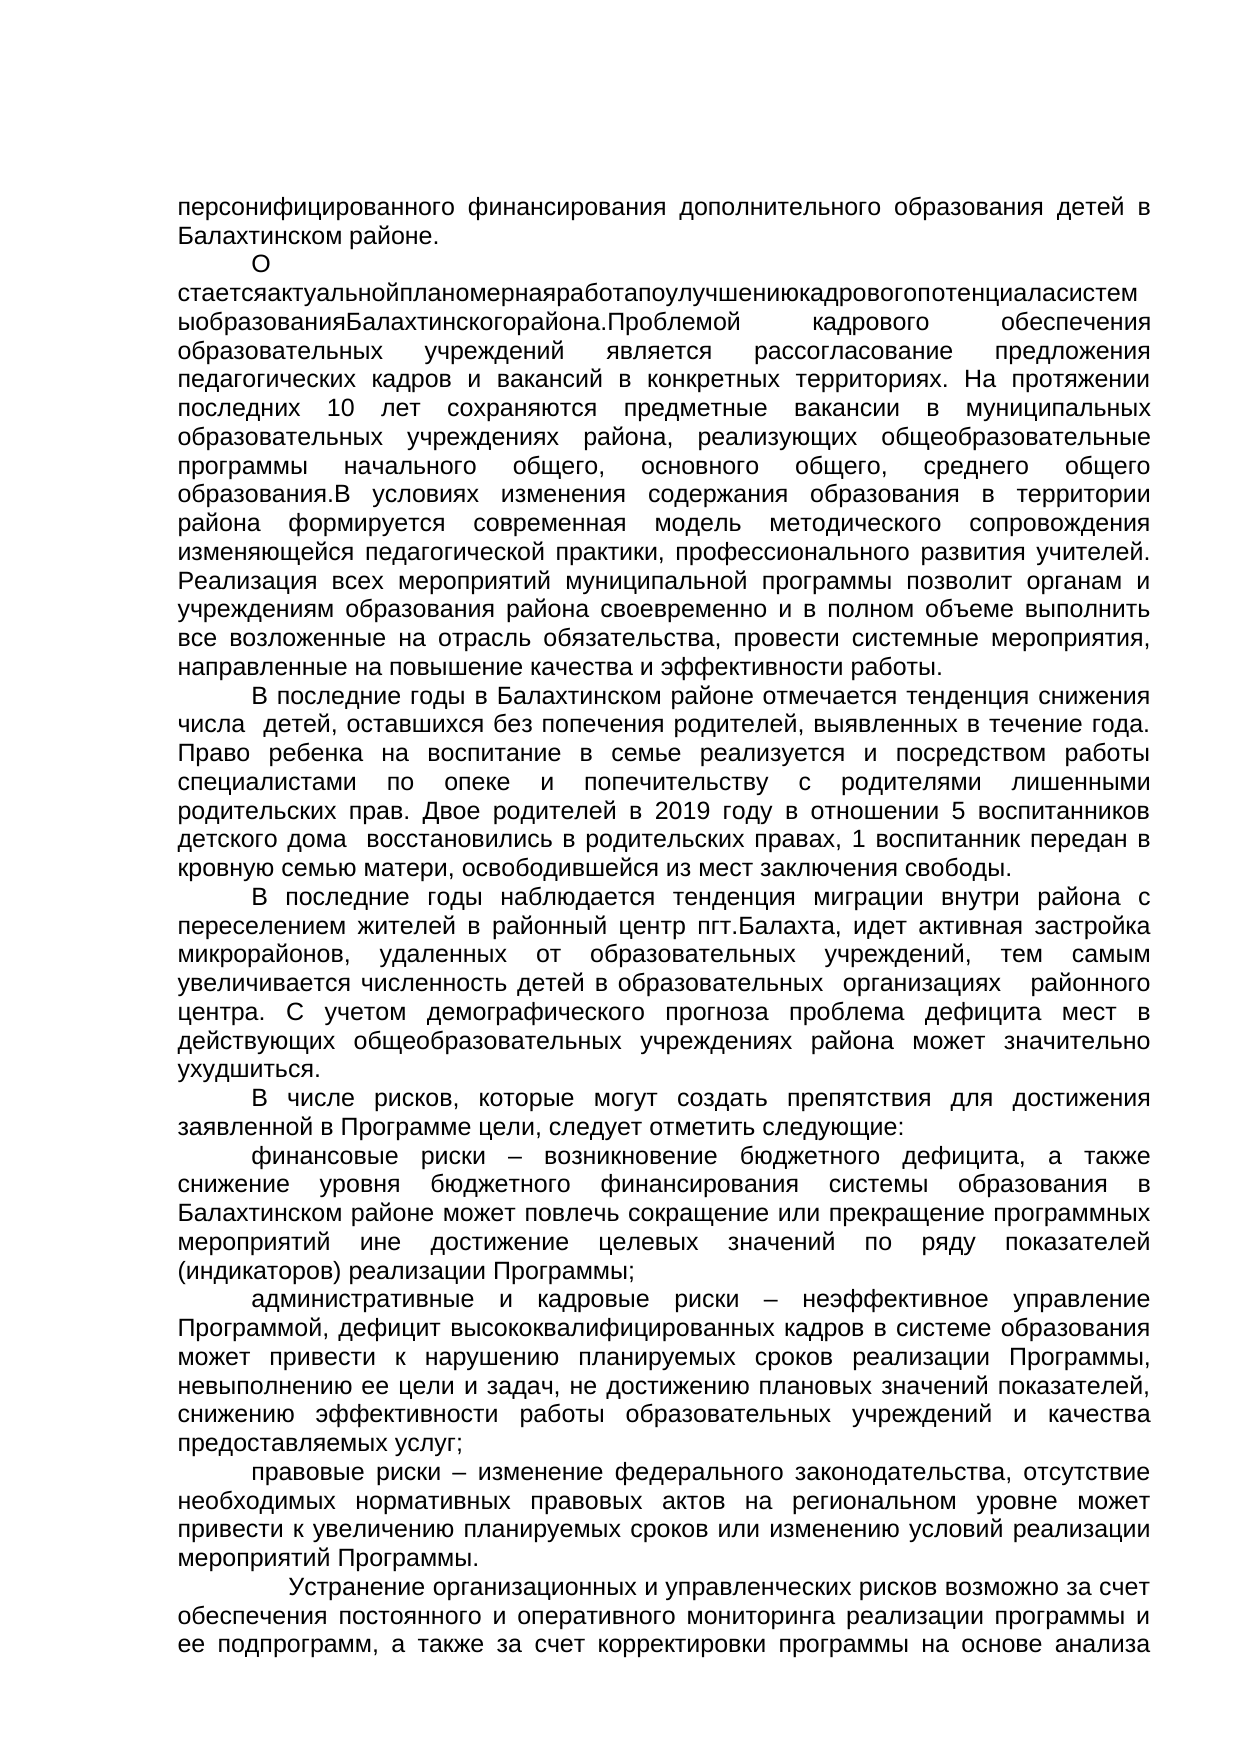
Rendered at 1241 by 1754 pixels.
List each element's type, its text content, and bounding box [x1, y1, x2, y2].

text административные и кадровые риски – неэффективное управление Программой, дефицит высококвалифицированных кадров в системе образования может привести к нарушению планируемых сроков реализации Программы, невыполнению ее цели и задач, не достижению плановых значений показателей, снижению эффективности работы образовательных учреждений и качества предоставляемых услуг; [177, 1284, 1152, 1457]
text В числе рисков, которые могут создать препятствия для достижения заявленной в Программе цели, следует отметить следующие: [177, 1083, 1152, 1141]
text В последние годы в Балахтинском районе отмечается тенденция снижения числа детей, оставшихся без попечения родителей, выявленных в течение года. Право ребенка на воспитание в семье реализуется и посредством работы специалистами по опеке и попечительству с родителями лишенными родительских прав. Двое родителей в 2019 году в отношении 5 воспитанников детского дома восстановились в родительских правах, 1 воспитанник передан в кровную семью матери, освободившейся из мест заключения свободы. [177, 681, 1152, 882]
text ОстаетсяактуальнойпланомернаяработапоулучшениюкадровогопотенциаласистемыобразованияБалахтинскогорайона.Проблемой кадрового обеспечения образовательных учреждений является рассогласование предложения педагогических кадров и вакансий в конкретных территориях. На протяжении последних 10 лет сохраняются предметные вакансии в муниципальных образовательных учреждениях района, реализующих общеобразовательные программы начального общего, основного общего, среднего общего образования.В условиях изменения содержания образования в территории района формируется современная модель методического сопровождения изменяющейся педагогической практики, профессионального развития учителей. Реализация всех мероприятий муниципальной программы позволит органам и учреждениям образования района своевременно и в полном объеме выполнить все возложенные на отрасль обязательства, провести системные мероприятия, направленные на повышение качества и эффективности работы. [177, 249, 1152, 681]
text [177, 1572, 1152, 1658]
text В последние годы наблюдается тенденция миграции внутри района с переселением жителей в районный центр пгт.Балахта, идет активная застройка микрорайонов, удаленных от образовательных учреждений, тем самым увеличивается численность детей в образовательных организациях районного центра. С учетом демографического прогноза проблема дефицита мест в действующих общеобразовательных учреждениях района может значительно ухудшиться. [177, 882, 1152, 1083]
text правовые риски – изменение федерального законодательства, отсутствие необходимых нормативных правовых актов на региональном уровне может привести к увеличению планируемых сроков или изменению условий реализации мероприятий Программы. [177, 1457, 1152, 1572]
text финансовые риски – возникновение бюджетного дефицита, а также снижение уровня бюджетного финансирования системы образования в Балахтинском районе может повлечь сокращение или прекращение программных мероприятий ине достижение целевых значений по ряду показателей (индикаторов) реализации Программы; [177, 1141, 1152, 1284]
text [177, 192, 1152, 249]
